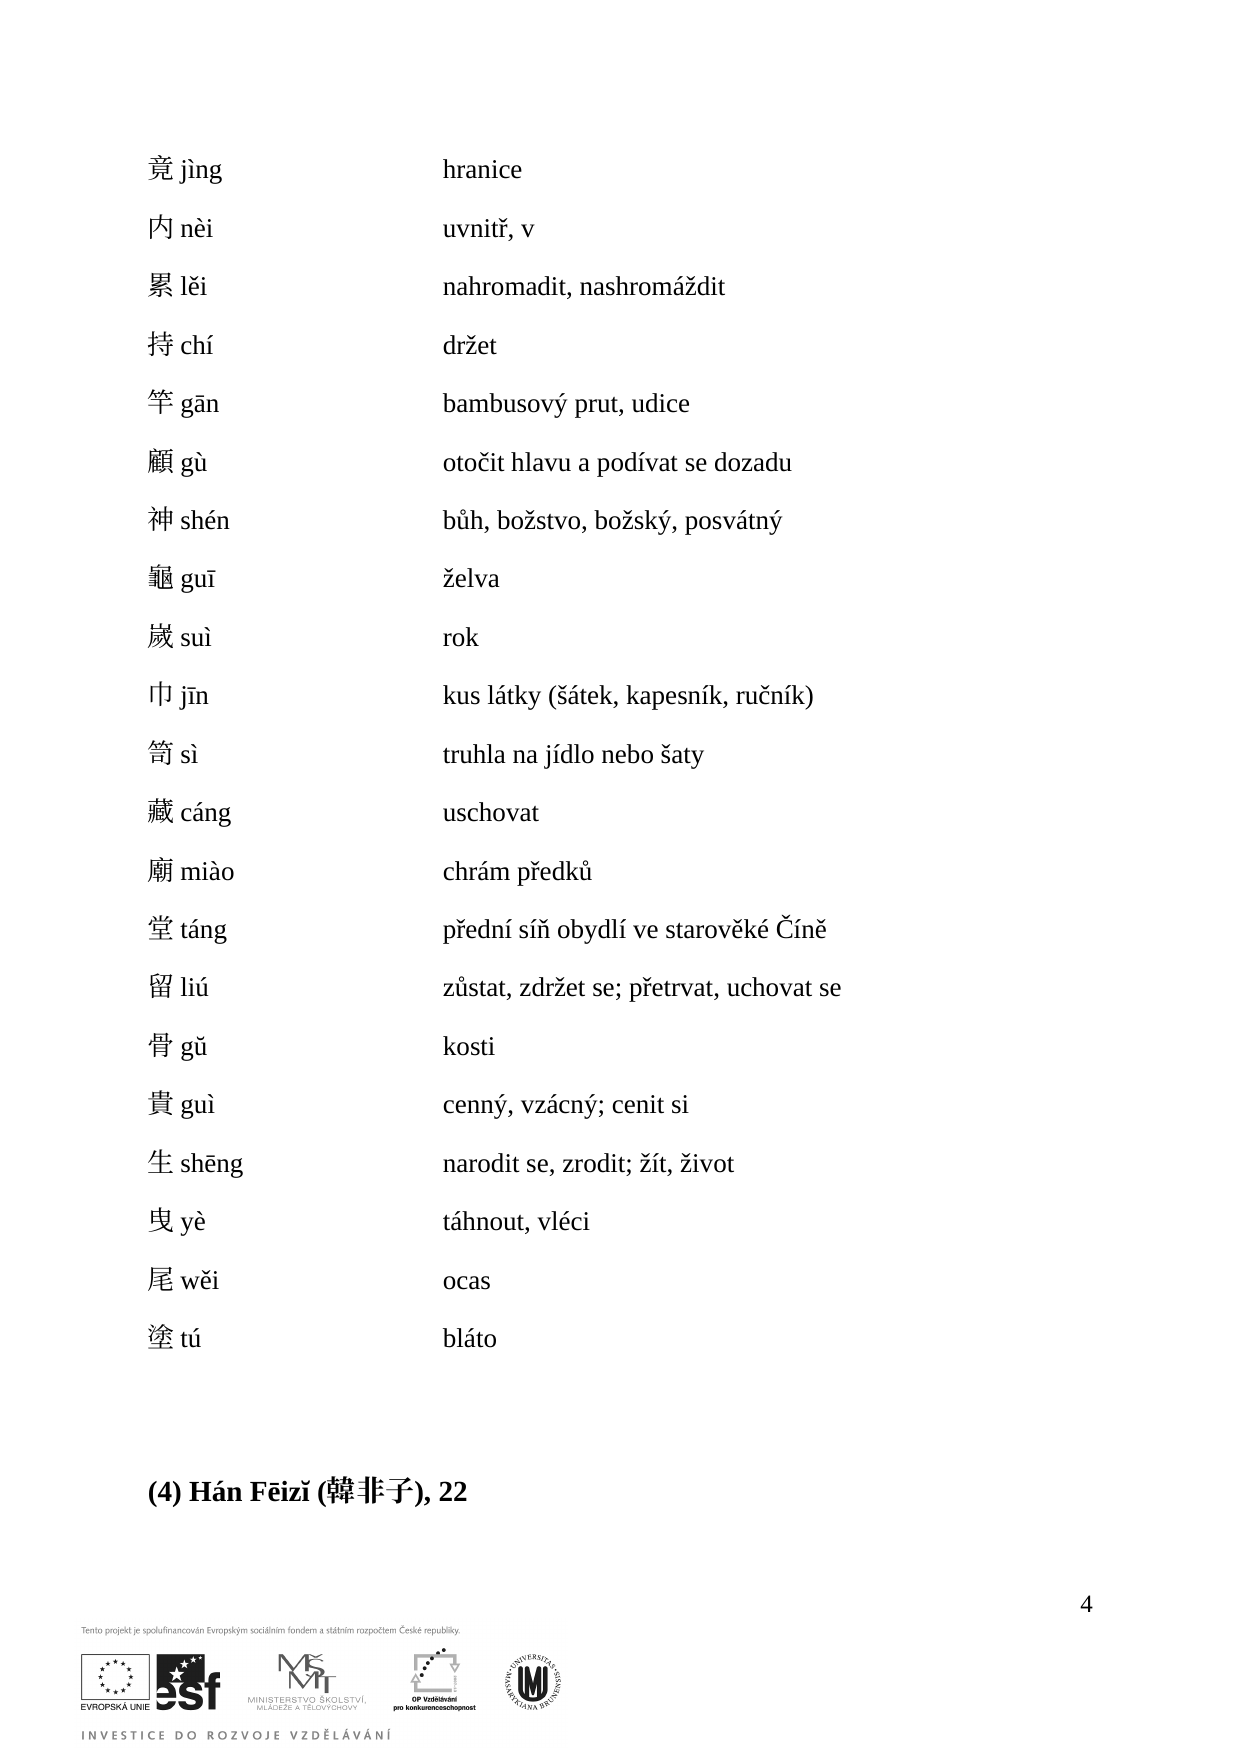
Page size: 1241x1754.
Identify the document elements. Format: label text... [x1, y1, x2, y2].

text 龜guī želva [148, 557, 1093, 596]
text 尾wěi ocas [148, 1258, 1093, 1297]
text 持chí držet [148, 323, 1093, 362]
text 堂táng přední síň obydlí ve starověké Číně [148, 907, 1093, 946]
text 骨gŭ kosti [148, 1024, 1093, 1063]
text (4) Hán Fēizĭ (韓非子), 22 [148, 1468, 1093, 1510]
text 藏cáng uschovat [148, 790, 1093, 829]
text 塗tú bláto [148, 1316, 1093, 1355]
text 笥sì truhla na jídlo nebo šaty [148, 732, 1093, 771]
text 累lěi nahromadit, nashromáždit [148, 264, 1093, 303]
text 神shén bůh, božstvo, božský, posvátný [148, 498, 1093, 537]
text 留liú zůstat, zdržet se; přetrvat, uchovat se [148, 966, 1093, 1005]
text 顧gù otočit hlavu a podívat se dozadu [148, 440, 1093, 479]
text 生shēng narodit se, zrodit; žít, život [148, 1141, 1093, 1180]
text 内nèi uvnitř, v [148, 206, 1093, 245]
text 巾jīn kus látky (šátek, kapesník, ručník) [148, 673, 1093, 712]
picture [73, 1618, 569, 1748]
text 貴guì cenný, vzácný; cenit si [148, 1083, 1093, 1122]
text 廟miào chrám předků [148, 849, 1093, 888]
text 嵗suì rok [148, 615, 1093, 654]
text 竟jìng hranice [148, 148, 1093, 187]
text 曳yè táhnout, vléci [148, 1199, 1093, 1238]
text 竿gān bambusový prut, udice [148, 381, 1093, 420]
